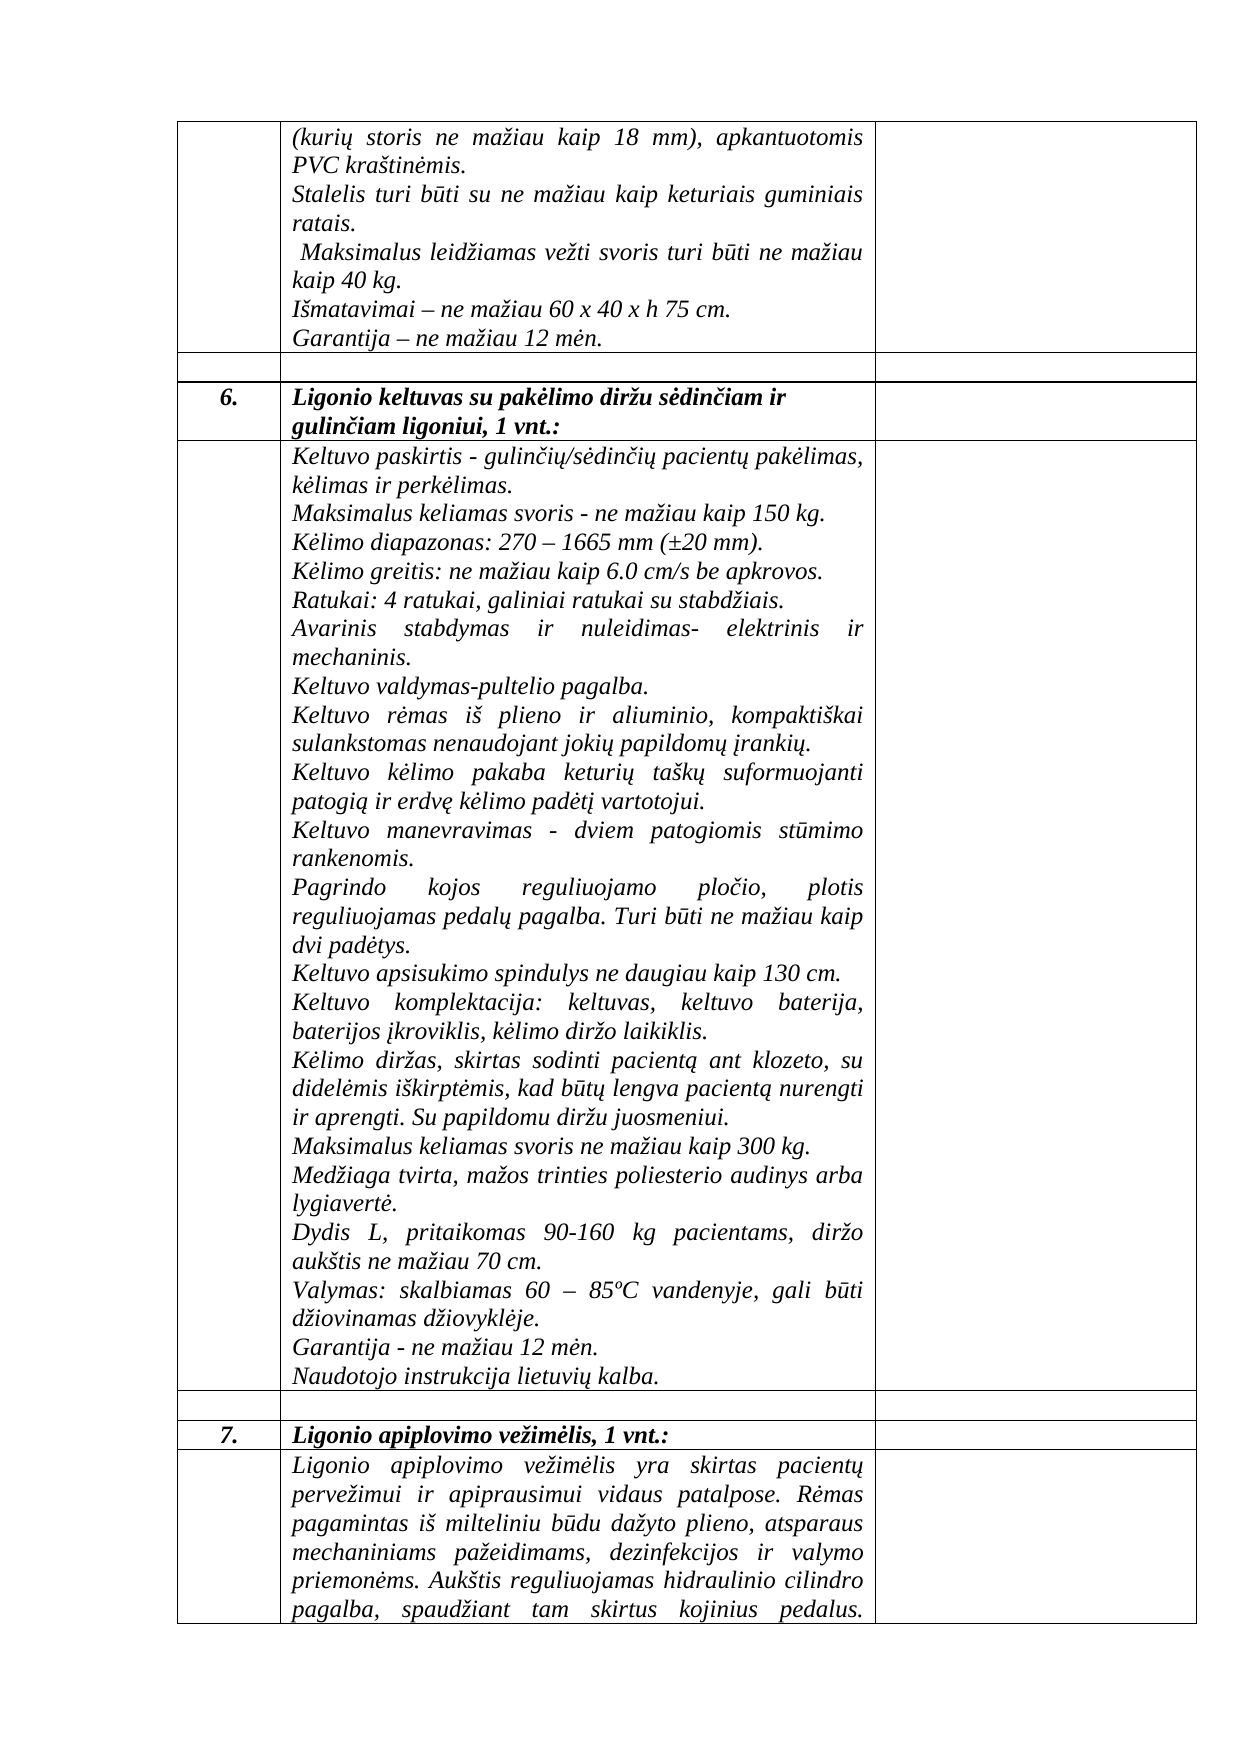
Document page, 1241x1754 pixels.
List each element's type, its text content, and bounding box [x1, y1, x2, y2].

table_cell Ligonio keltuvas su pakėlimo diržu sėdinčiam ir gulinčiam ligoniui, 1 vnt.: [281, 383, 875, 440]
table_cell 7. [178, 1421, 280, 1449]
table_cell [178, 1450, 280, 1623]
table_cell [876, 441, 1196, 1390]
table_cell Keltuvo paskirtis - gulinčių/sėdinčių pacientų pakėlimas, kėlimas ir perkėlimas. Maksimalus keliamas svoris - ne mažiau kaip 150 kg. Kėlimo diapazonas: 270 – 1665 mm (±20 mm). Kėlimo greitis: ne mažiau kaip 6.0 cm/s be apkrovos. Ratukai: 4 ratukai, galiniai ratukai su stabdžiais. Avarinis stabdymas ir nuleidimas- elektrinis ir mechaninis. Keltuvo valdymas-pultelio pagalba. Keltuvo rėmas iš plieno ir aliuminio, kompaktiškai sulankstomas nenaudojant jokių papildomų įrankių. Keltuvo kėlimo pakaba keturių taškų suformuojanti patogią ir erdvę kėlimo padėtį vartotojui. Keltuvo manevravimas - dviem patogiomis stūmimo rankenomis. Pagrindo kojos reguliuojamo pločio, plotis reguliuojamas pedalų pagalba. Turi būti ne mažiau kaip dvi padėtys. Keltuvo apsisukimo spindulys ne daugiau kaip 130 cm. Keltuvo komplektacija: keltuvas, keltuvo baterija, baterijos įkroviklis, kėlimo diržo laikiklis. Kėlimo diržas, skirtas sodinti pacientą ant klozeto, su didelėmis iškirptėmis, kad būtų lengva pacientą nurengti ir aprengti. Su papildomu diržu juosmeniui. Maksimalus keliamas svoris ne mažiau kaip 300 kg. Medžiaga tvirta, mažos trinties poliesterio audinys arba lygiavertė. Dydis L, pritaikomas 90-160 kg pacientams, diržo aukštis ne mažiau 70 cm. Valymas: skalbiamas 60 – 85ºC vandenyje, gali būti džiovinamas džiovyklėje. Garantija - ne mažiau 12 mėn. Naudotojo instrukcija lietuvių kalba. [281, 441, 875, 1390]
table_cell Ligonio apiplovimo vežimėlis, 1 vnt.: [281, 1421, 875, 1449]
table_cell [281, 1391, 875, 1419]
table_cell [281, 1450, 875, 1623]
table_cell 6. [178, 383, 280, 440]
table_cell [178, 353, 280, 381]
table_cell [281, 353, 875, 381]
table_cell [876, 122, 1196, 352]
table_cell [876, 1421, 1196, 1449]
table_cell [178, 1391, 280, 1419]
table_cell [178, 441, 280, 1390]
table_cell [876, 353, 1196, 381]
table_cell [876, 1450, 1196, 1623]
table_cell [876, 383, 1196, 440]
table_cell [178, 122, 280, 352]
table_cell [876, 1391, 1196, 1419]
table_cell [281, 122, 875, 352]
